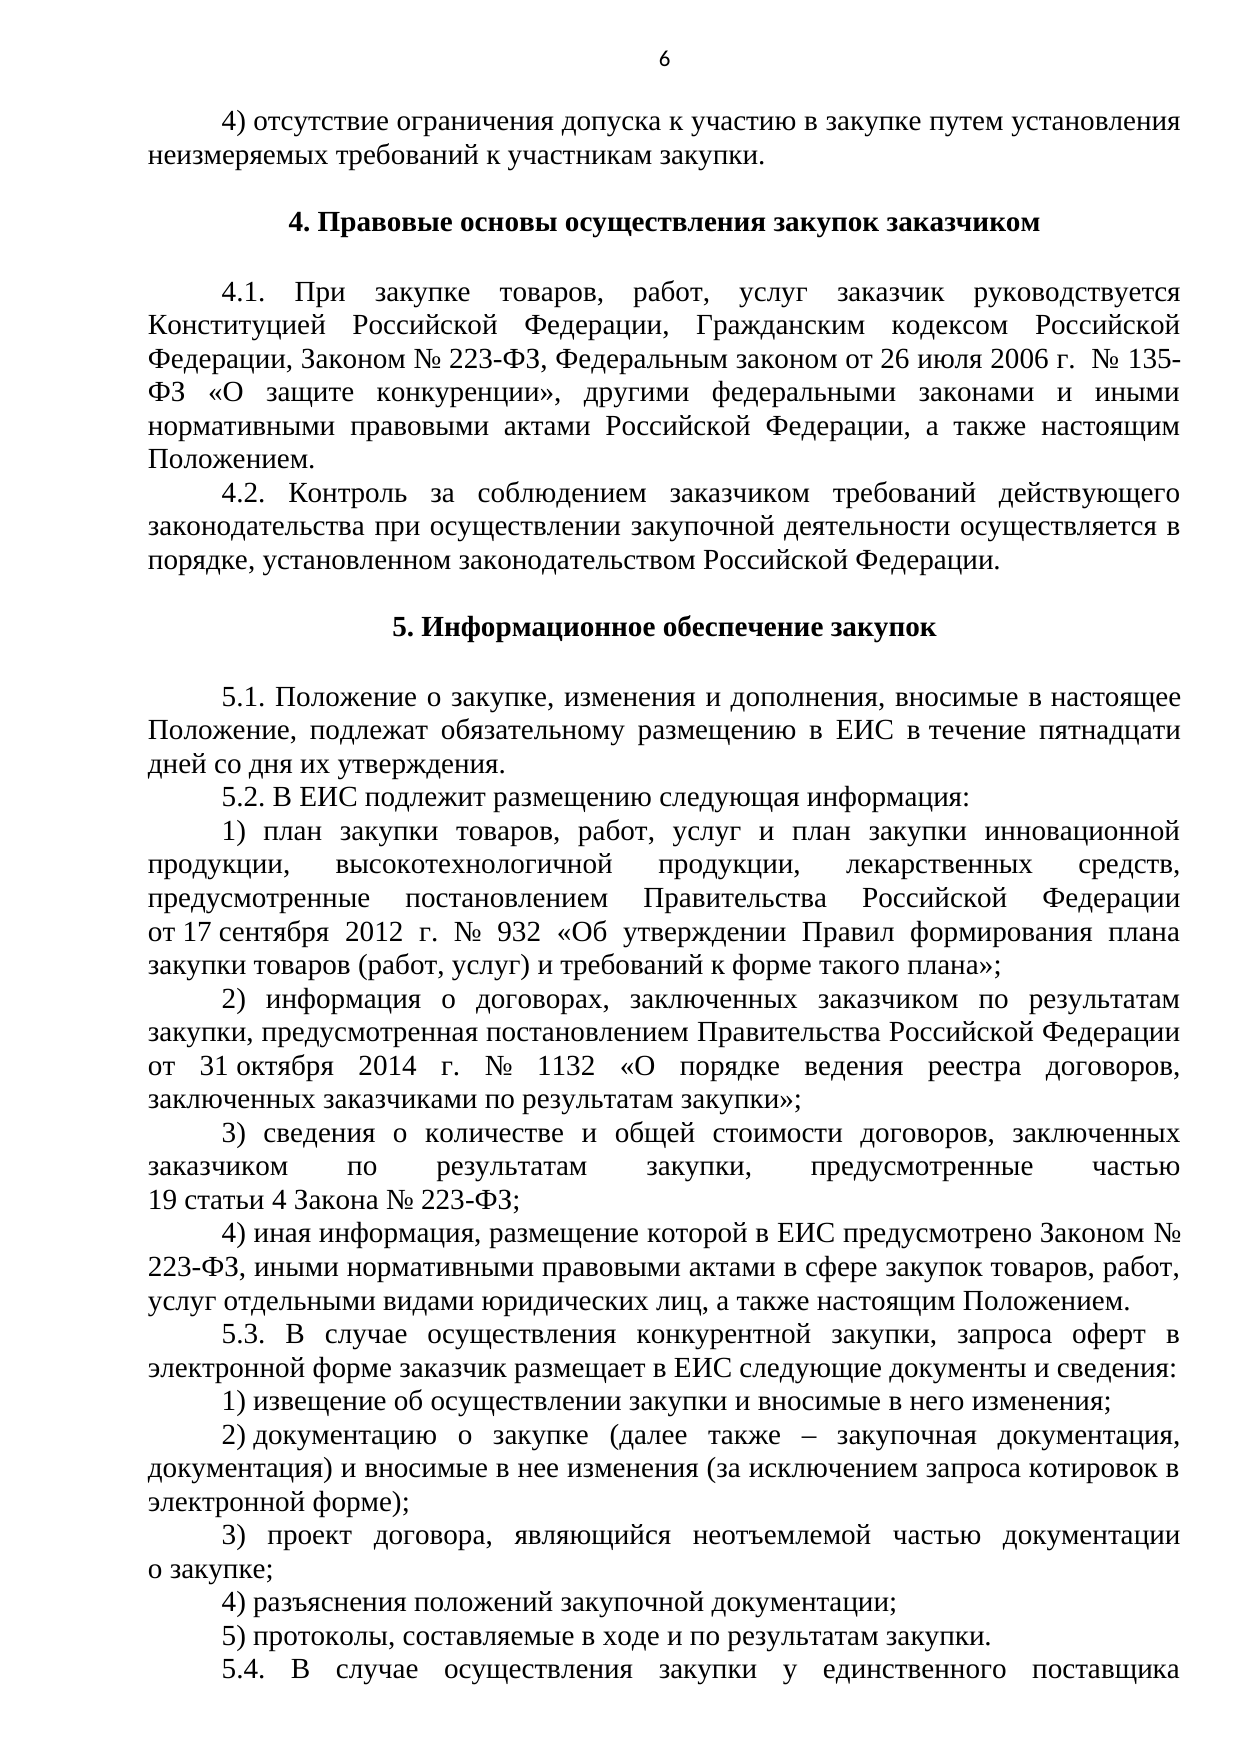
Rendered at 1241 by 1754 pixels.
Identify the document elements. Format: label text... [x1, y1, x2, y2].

subtitle 4. Правовые основы осуществления закупок заказчиком [148, 204, 1181, 238]
text 3) проект договора, являющийся неотъемлемой частью документации о закупке; [148, 1517, 1181, 1584]
text 2) документацию о закупке (далее также – закупочная документация, документация) и вносимые в нее изменения (за исключением запроса котировок в электронной форме); [148, 1417, 1181, 1517]
subtitle 5. Информационное обеспечение закупок [148, 609, 1181, 643]
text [148, 1652, 1181, 1685]
text 1) извещение об осуществлении закупки и вносимые в него изменения; [148, 1383, 1181, 1417]
text 4) разъяснения положений закупочной документации; [148, 1584, 1181, 1618]
text 4) иная информация, размещение которой в ЕИС предусмотрено Законом № 223-ФЗ, иными нормативными правовыми актами в сфере закупок товаров, работ, услуг отдельными видами юридических лиц, а также настоящим Положением. [148, 1216, 1181, 1316]
text 4.1. При закупке товаров, работ, услуг заказчик руководствуется Конституцией Российской Федерации, Гражданским кодексом Российской Федерации, Законом № 223-ФЗ, Федеральным законом от 26 июля 2006 г. № 135-ФЗ «О защите конкуренции», другими федеральными законами и иными нормативными правовыми актами Российской Федерации, а также настоящим Положением. [148, 274, 1181, 475]
text 1) план закупки товаров, работ, услуг и план закупки инновационной продукции, высокотехнологичной продукции, лекарственных средств, предусмотренные постановлением Правительства Российской Федерации от 17 сентября 2012 г. № 932 «Об утверждении Правил формирования плана закупки товаров (работ, услуг) и требований к форме такого плана»; [148, 813, 1181, 981]
text 4.2. Контроль за соблюдением заказчиком требований действующего законодательства при осуществлении закупочной деятельности осуществляется в порядке, установленном законодательством Российской Федерации. [148, 475, 1181, 576]
text 2) информация о договорах, заключенных заказчиком по результатам закупки, предусмотренная постановлением Правительства Российской Федерации от 31 октября 2014 г. № 1132 «О порядке ведения реестра договоров, заключенных заказчиками по результатам закупки»; [148, 981, 1181, 1115]
text 4) отсутствие ограничения допуска к участию в закупке путем установления неизмеряемых требований к участникам закупки. [148, 103, 1181, 171]
text 5.3. В случае осуществления конкурентной закупки, запроса оферт в электронной форме заказчик размещает в ЕИС следующие документы и сведения: [148, 1316, 1181, 1383]
text 3) сведения о количестве и общей стоимости договоров, заключенных заказчиком по результатам закупки, предусмотренные частью 19 статьи 4 Закона № 223-ФЗ; [148, 1115, 1181, 1216]
text 5.2. В ЕИС подлежит размещению следующая информация: [148, 779, 1181, 813]
text 5) протоколы, составляемые в ходе и по результатам закупки. [148, 1618, 1181, 1652]
text 5.1. Положение о закупке, изменения и дополнения, вносимые в настоящее Положение, подлежат обязательному размещению в ЕИС в течение пятнадцати дней со дня их утверждения. [148, 679, 1181, 779]
